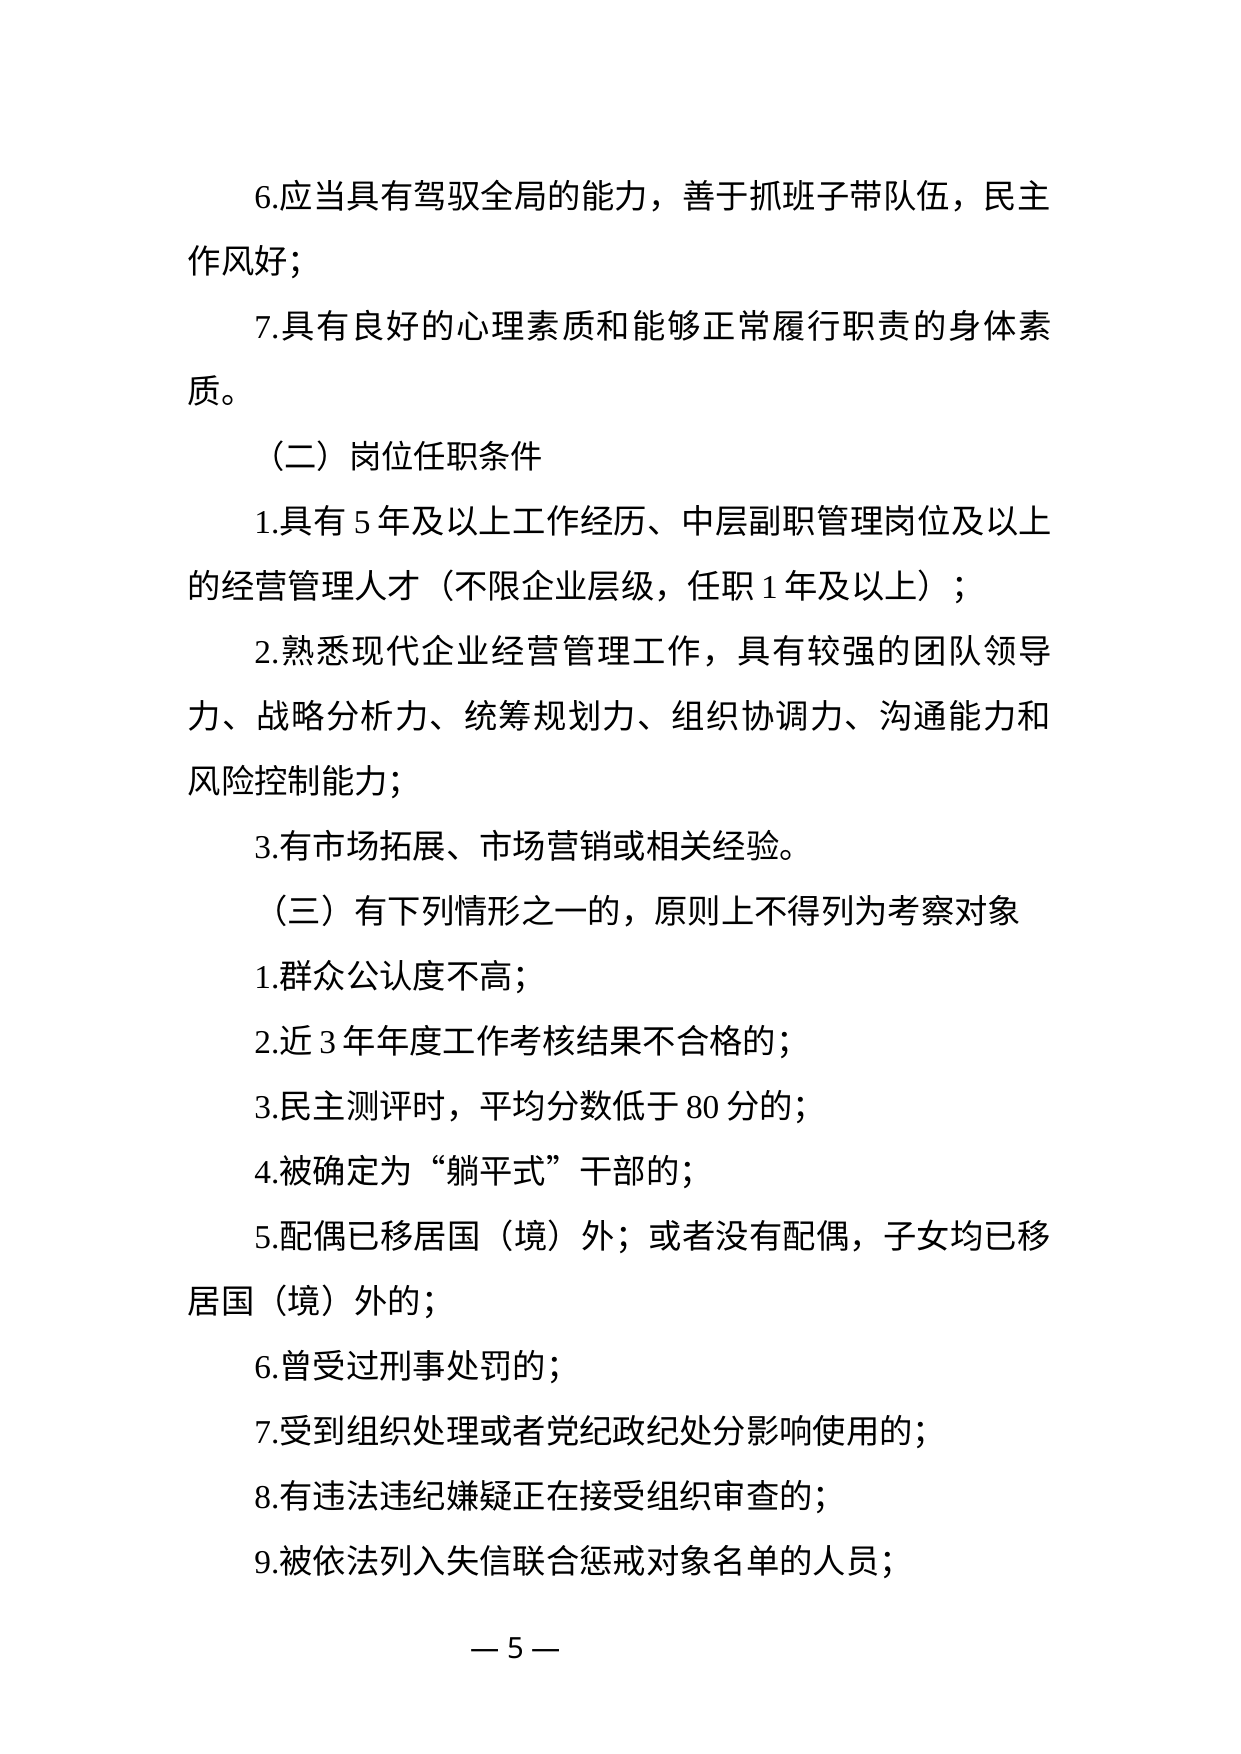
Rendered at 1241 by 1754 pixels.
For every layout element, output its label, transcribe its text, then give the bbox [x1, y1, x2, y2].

list 5.配偶已移居国（境）外；或者没有配偶，子女均已移居国（境）外的； [187, 1202, 1053, 1332]
list 4.被确定为“躺平式”干部的； [187, 1137, 1053, 1202]
list 1.群众公认度不高； [187, 942, 1053, 1007]
list （三）有下列情形之一的，原则上不得列为考察对象 [187, 877, 1053, 942]
list 2.近3年年度工作考核结果不合格的； [187, 1007, 1053, 1072]
text 2.熟悉现代企业经营管理工作，具有较强的团队领导力、战略分析力、统筹规划力、组织协调力、沟通能力和风险控制能力； [187, 617, 1053, 812]
text （二）岗位任职条件 [187, 422, 1053, 487]
list 9.被依法列入失信联合惩戒对象名单的人员； [187, 1527, 1053, 1592]
text 7.具有良好的心理素质和能够正常履行职责的身体素质。 [187, 292, 1053, 422]
list 3.民主测评时，平均分数低于80分的； [187, 1072, 1053, 1137]
text 3.有市场拓展、市场营销或相关经验。 [187, 812, 1053, 877]
list 6.曾受过刑事处罚的； [187, 1332, 1053, 1397]
list 7.受到组织处理或者党纪政纪处分影响使用的； [187, 1397, 1053, 1462]
text 1.具有5年及以上工作经历、中层副职管理岗位及以上的经营管理人才（不限企业层级，任职1年及以上）； [187, 487, 1053, 617]
text 6.应当具有驾驭全局的能力，善于抓班子带队伍，民主作风好； [187, 162, 1053, 292]
list 8.有违法违纪嫌疑正在接受组织审查的； [187, 1462, 1053, 1527]
